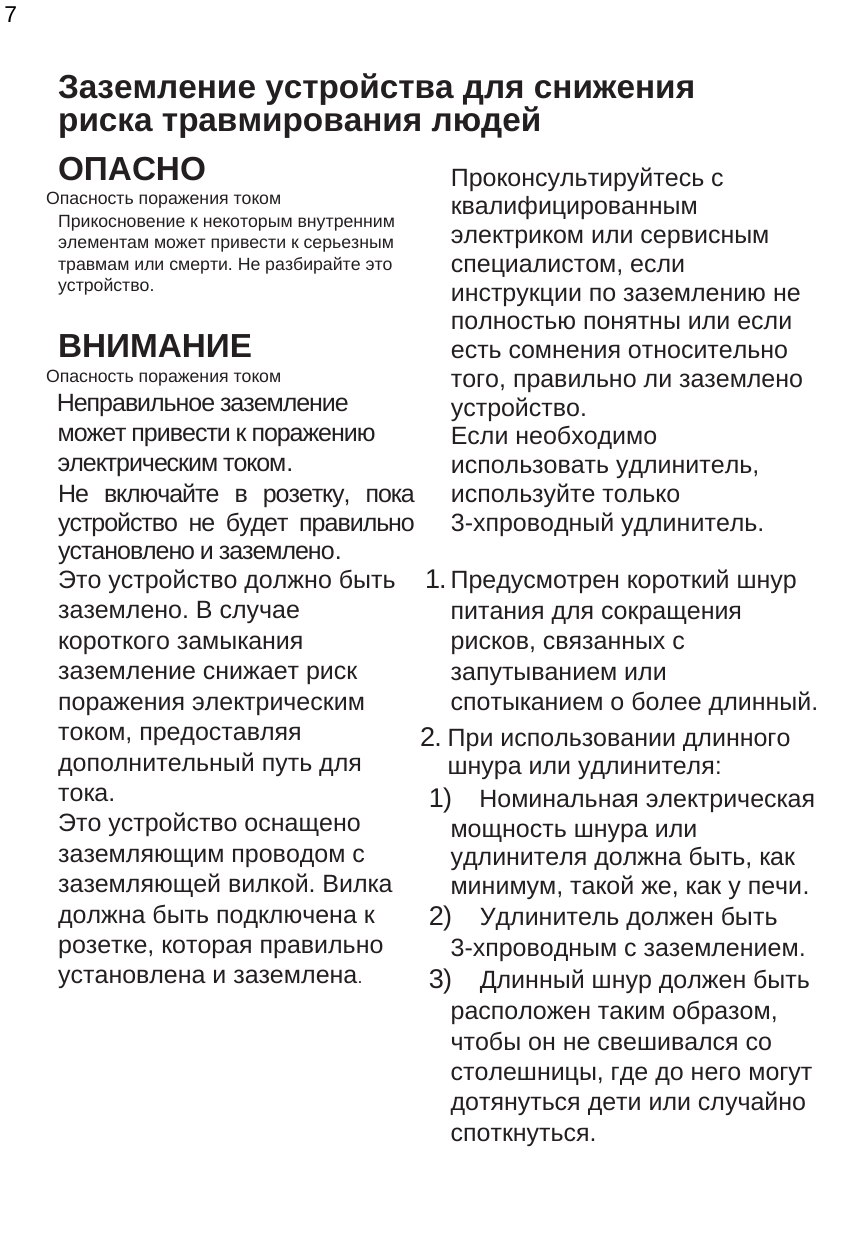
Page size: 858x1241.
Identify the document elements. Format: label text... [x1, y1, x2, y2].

text Это устройство оснащено заземляющим проводом с заземляющей вилкой. Вилка должна быть подключена к розетке, которая правильно установлена и заземлена. [58, 808, 413, 989]
subtitle Заземление устройства для снижения риска травмирования людей [58, 72, 735, 138]
text Опасность поражения током [46, 365, 412, 386]
list Длинный шнур должен быть расположен таким образом, чтобы он не свешивался со столешницы, где до него могут дотянуться дети или случайно споткнуться. [428, 963, 819, 1146]
text Прикосновение к некоторым внутренним элементам может привести к серьезным травмам или смерти. Не разбирайте это устройство. [58, 210, 412, 296]
list Номинальная электрическая мощность шнура или удлинителя должна быть, как минимум, такой же, как у печи. [428, 782, 818, 900]
text Это устройство должно быть заземлено. В случае короткого замыкания заземление снижает риск поражения электрическим током, предоставляя дополнительный путь для тока. [58, 565, 400, 807]
text Опасность поражения током [46, 188, 412, 208]
text ОПАСНО [58, 149, 412, 187]
list Удлинитель должен быть 3-хпроводным с заземлением. [428, 900, 819, 961]
subtitle ВНИМАНИЕ [58, 326, 412, 364]
text Если необходимо использовать удлинитель, используйте только 3-хпроводный удлинитель. [451, 421, 819, 536]
list Предусмотрен короткий шнур питания для сокращения рисков, связанных с запутыванием или спотыканием о более длинный. [425, 563, 819, 716]
text Не включайте в розетку, пока устройство не будет правильно установлено и заземлено. [58, 479, 415, 565]
text Проконсультируйтесь с квалифицированным электриком или сервисным специалистом, если инструкции по заземлению не полностью понятны или если есть сомнения относительно того, правильно ли заземлено устройство. [451, 163, 819, 421]
text Неправильное заземление может привести к поражению электрическим током. [57, 388, 412, 477]
list При использовании длинного шнура или удлинителя: [423, 723, 819, 780]
